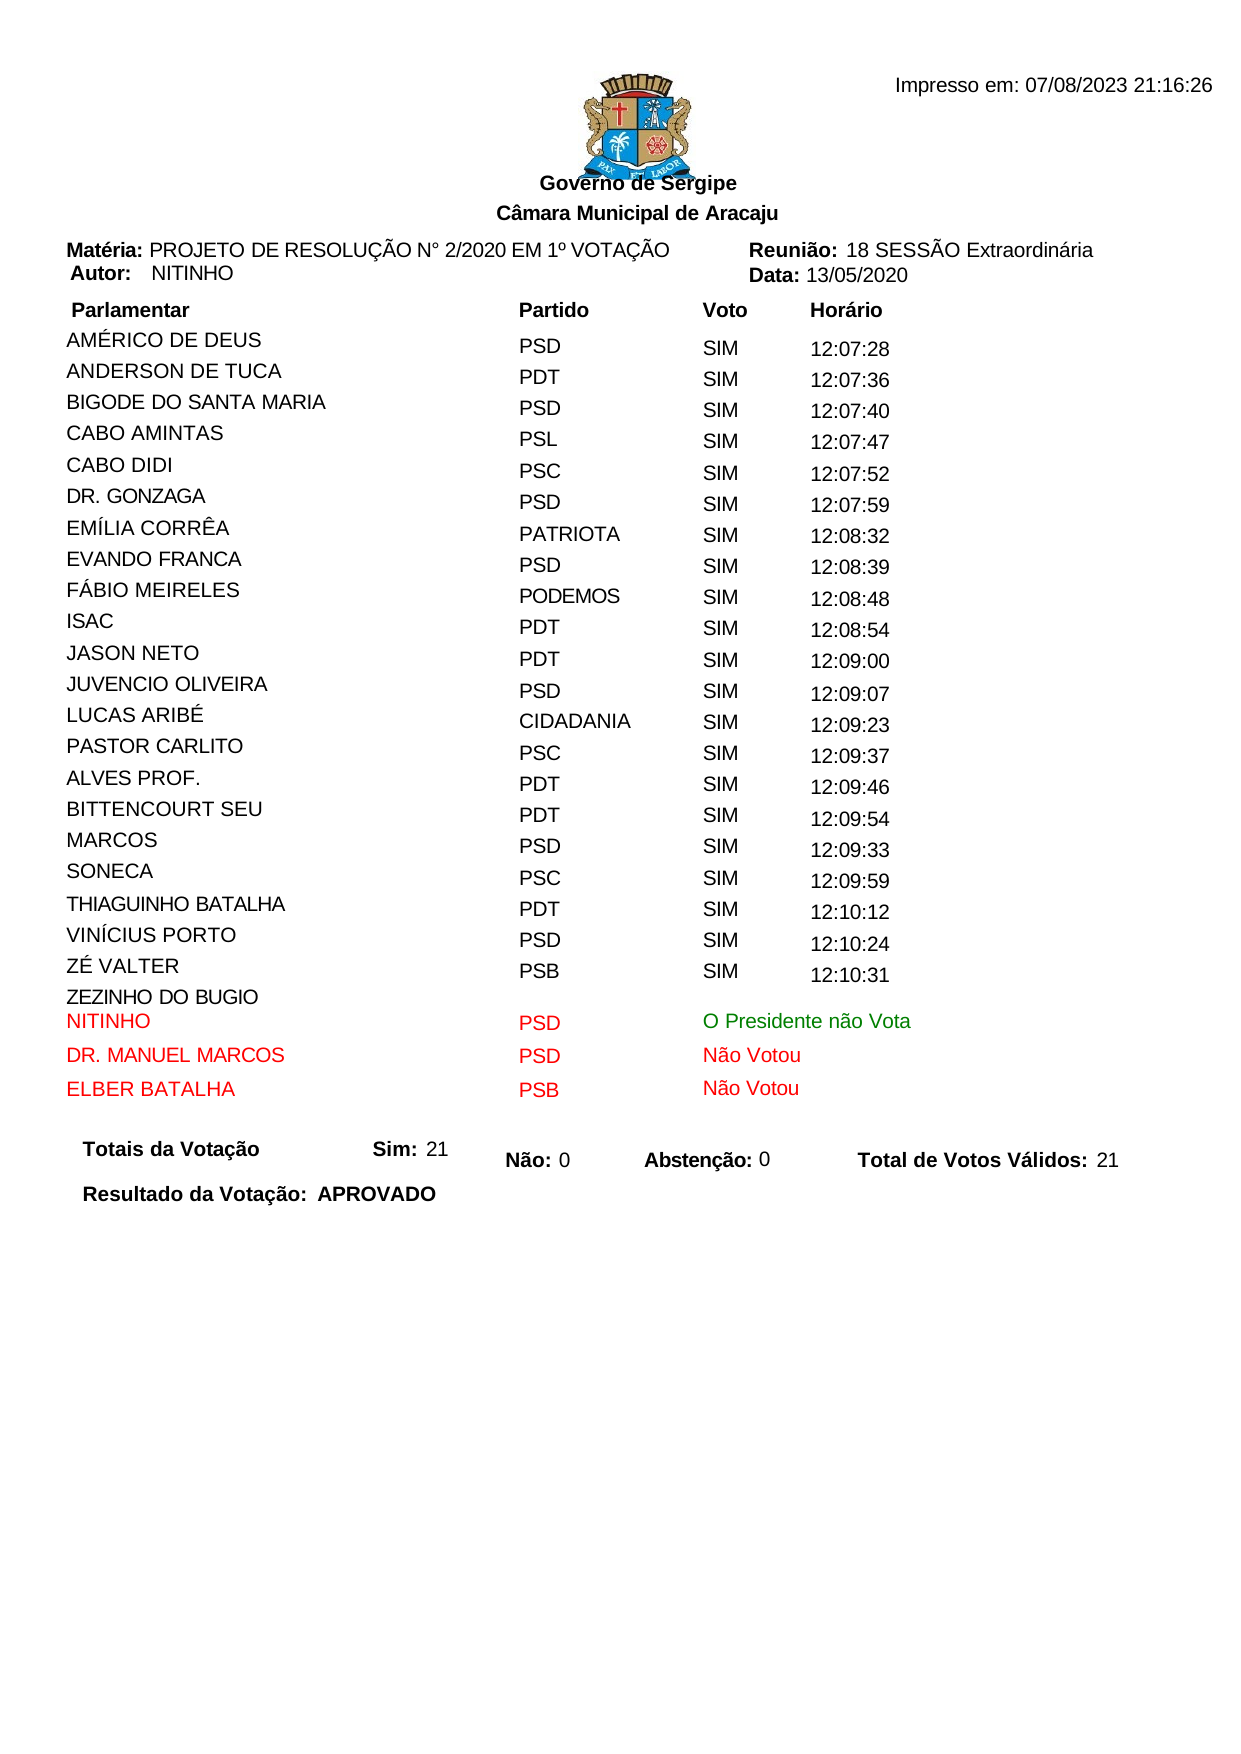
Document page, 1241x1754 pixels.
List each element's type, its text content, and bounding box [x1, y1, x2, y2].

picture [578, 97, 696, 170]
text NITINHO [66, 1009, 288, 1033]
subtitle Totais da Votação Sim: 21 [82, 1137, 453, 1161]
text Data: 13/05/2020 [749, 263, 1223, 287]
text SIM SIM SIM SIM SIM SIM SIM SIM SIM SIM SIM SIM SIM SIM SIM SIM SIM SIM SIM SIM SIM [703, 336, 739, 983]
text 12:09:07 [810, 681, 1223, 705]
text PSD PSD PSB [519, 1011, 562, 1102]
text PSC PDT PDT PSD PSC PDT PSD PSB [519, 741, 562, 983]
text NITINHO [151, 262, 235, 286]
text 12:07:28 [810, 336, 1223, 360]
text PATRIOTA PSD PODEMOS PDT [519, 521, 622, 639]
text 12:07:36 [810, 368, 1223, 392]
picture [598, 160, 613, 170]
text 12:08:54 [810, 618, 1223, 642]
text SONECA [66, 859, 328, 883]
text THIAGUINHO BATALHA VINÍCIUS PORTO [66, 892, 328, 947]
text Resultado da Votação: APROVADO [82, 1182, 453, 1206]
text Matéria: PROJETO DE RESOLUÇÃO N° 2/2020 EM 1º VOTAÇÃO Reunião: 18 SESSÃO Extraordinária [66, 240, 1223, 262]
text ZÉ VALTER ZEZINHO DO BUGIO [66, 954, 263, 1009]
text 12:09:59 [810, 869, 1223, 893]
text 12:07:59 [810, 493, 1223, 517]
text 12:08:39 [810, 555, 1223, 579]
subtitle Governo de Sergipe Câmara Municipal de Aracaju [496, 170, 810, 224]
text 12:10:24 [810, 931, 1223, 955]
text DR. MANUEL MARCOS ELBER BATALHA [66, 1043, 288, 1101]
text PASTOR CARLITO ALVES PROF. BITTENCOURT SEU MARCOS [66, 734, 314, 852]
subtitle Parlamentar Partido Voto Horário [71, 298, 1223, 322]
text Impresso em: 07/08/2023 21:16:26 [54, 73, 1213, 97]
text 12:09:54 [810, 806, 1223, 830]
text AMÉRICO DE DEUS ANDERSON DE TUCA BIGODE DO SANTA MARIA CABO AMINTAS [66, 328, 328, 445]
text EMÍLIA CORRÊA EVANDO FRANCA FÁBIO MEIRELES ISAC [66, 515, 242, 633]
text 12:08:32 [810, 524, 1223, 548]
text CIDADANIA [519, 711, 635, 733]
text PSD PDT PSD PSL PSC PSD [519, 334, 562, 513]
text 12:10:31 [810, 963, 1223, 987]
text Abstenção: 0 Total de Votos Válidos: 21 [644, 1147, 1223, 1172]
text 12:07:40 [810, 399, 1223, 423]
text Não Votou [703, 1076, 1223, 1100]
text 12:07:52 [810, 461, 1223, 485]
text 12:08:48 [810, 586, 1223, 610]
text 12:10:12 [810, 900, 1223, 924]
text O Presidente não Vota Não Votou [703, 1009, 943, 1067]
text 12:07:47 [810, 430, 1223, 454]
text 12:09:23 [810, 713, 1223, 737]
text CABO DIDI DR. GONZAGA [66, 453, 206, 508]
text 12:09:37 [810, 744, 1223, 768]
text Não: 0 [505, 1148, 574, 1172]
text JASON NETO JUVENCIO OLIVEIRA LUCAS ARIBÉ [66, 640, 299, 727]
text 12:09:00 [810, 649, 1223, 673]
picture [669, 160, 680, 170]
subtitle Autor: [70, 262, 132, 286]
text 12:09:33 [810, 838, 1223, 862]
text 12:09:46 [810, 775, 1223, 799]
text PDT PSD [519, 646, 562, 703]
picture [660, 166, 671, 170]
